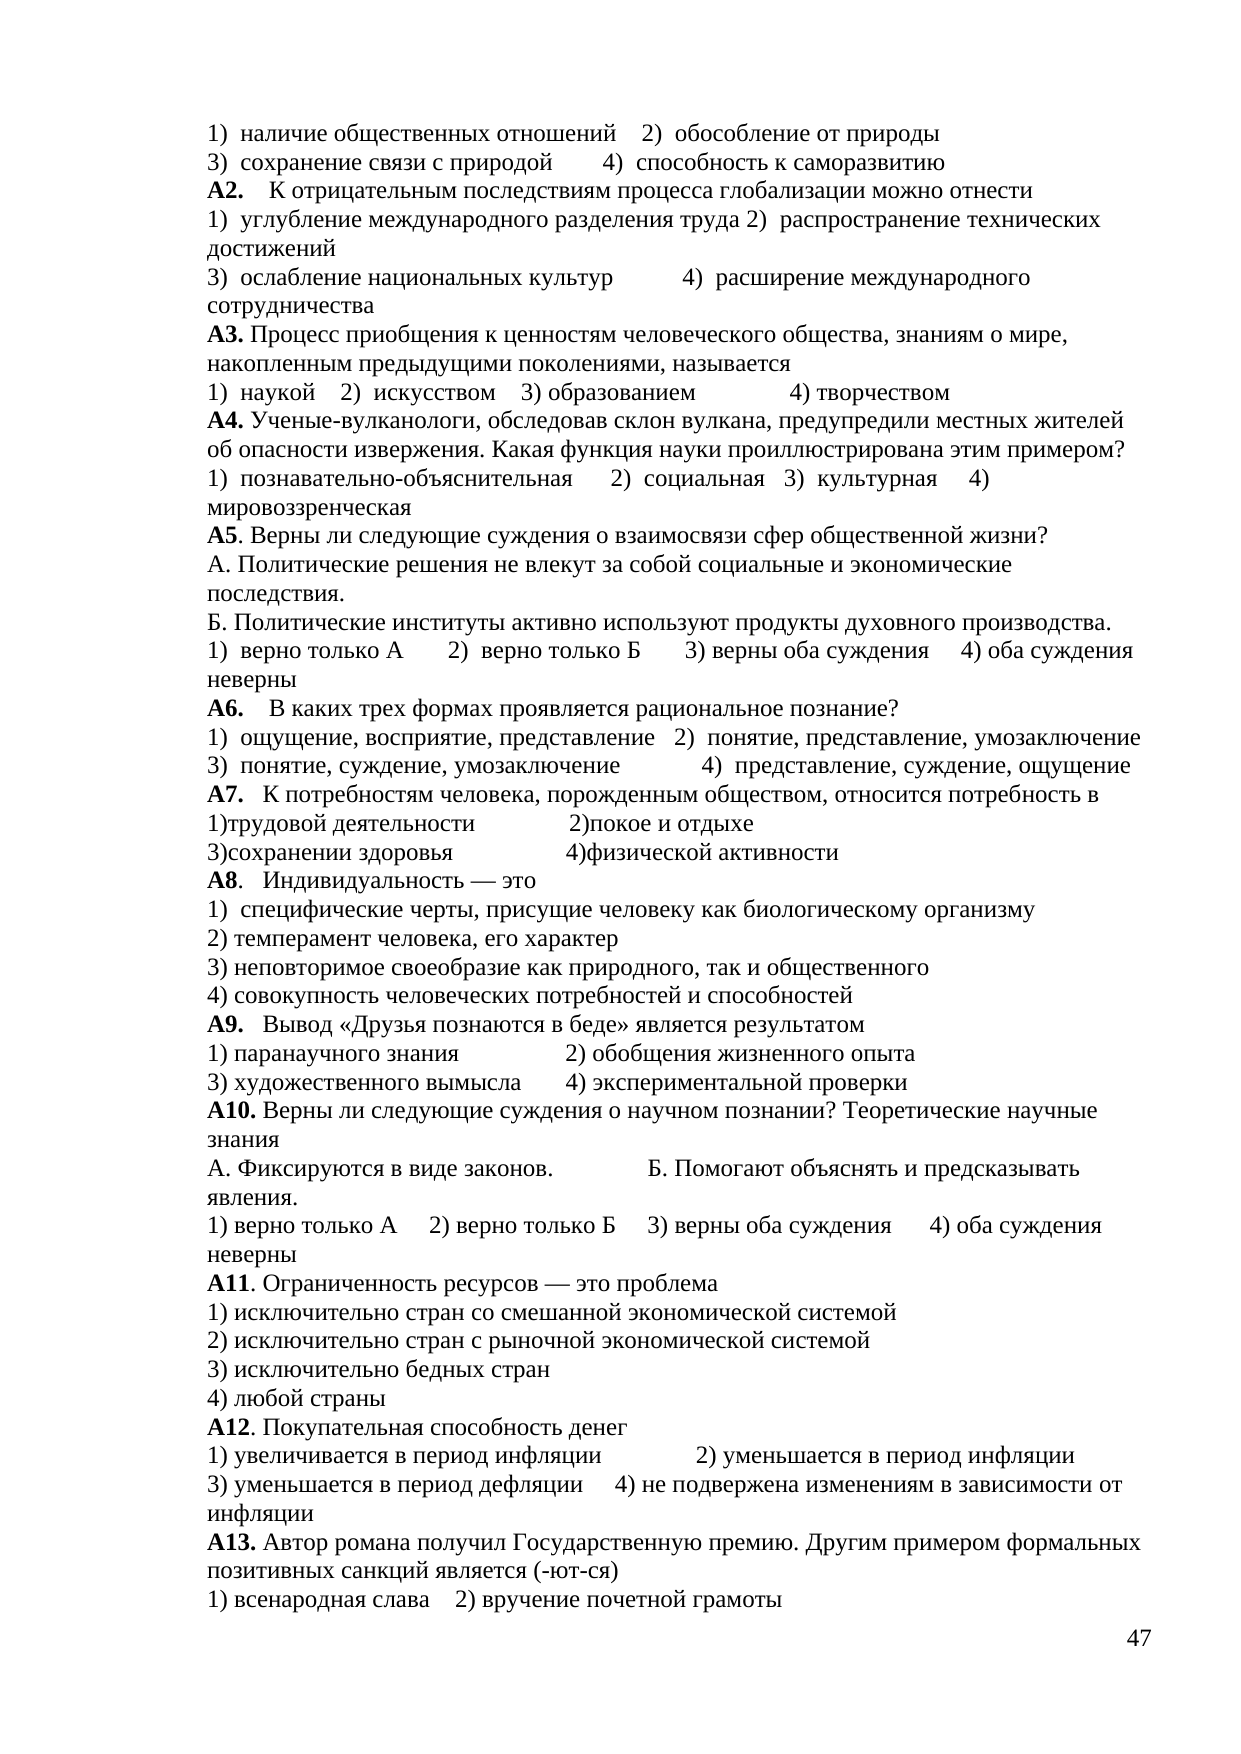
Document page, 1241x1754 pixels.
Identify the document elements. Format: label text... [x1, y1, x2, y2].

text 3) уменьшается в период дефляции 4) не подвержена изменениям в зависимости от инфляции [207, 1469, 1152, 1527]
text А. Политические решения не влекут за собой социальные и экономические последствия. [207, 549, 1152, 607]
text 1)трудовой деятельности 2)покое и отдыхе [207, 808, 1152, 837]
text A7. К потребностям человека, порожденным обществом, относится потребность в [207, 779, 1152, 808]
text A3. Процесс приобщения к ценностям человеческого общества, знаниям о мире, накопленным предыдущими поколениями, называется [207, 319, 1152, 377]
text 1) углубление международного разделения труда 2) распространение технических достижений [207, 204, 1152, 262]
text А13. Автор романа получил Государственную премию. Другим примером формальных позитивных санкций является (-ют-ся) [207, 1527, 1152, 1584]
text А. Фиксируются в виде законов. Б. Помогают объяснять и предсказывать явления. [207, 1153, 1152, 1211]
text А9. Вывод «Друзья познаются в беде» является результатом [207, 1009, 1152, 1038]
text А4. Ученые-вулканологи, обследовав склон вулкана, предупредили местных жителей об опасности извержения. Какая функция науки проиллюстрирована этим примером? [207, 406, 1152, 463]
text 3) исключительно бедных стран [207, 1354, 1152, 1383]
text 4) любой страны [207, 1383, 1152, 1412]
text Б. Политические институты активно используют продукты духовного производства. [207, 607, 1152, 636]
text 1) увеличивается в период инфляции 2) уменьшается в период инфляции [207, 1441, 1152, 1469]
text 1) познавательно-объяснительная 2) социальная 3) культурная 4) мировоззренческая [207, 463, 1152, 521]
text А5. Верны ли следующие суждения о взаимосвязи сфер общественной жизни? [207, 521, 1152, 549]
text 1) исключительно стран со смешанной экономической системой [207, 1297, 1152, 1326]
text 2) исключительно стран с рыночной экономической системой [207, 1326, 1152, 1354]
text А11. Ограниченность ресурсов — это проблема [207, 1268, 1152, 1297]
text 3) ослабление национальных культур 4) расширение международного сотрудничества [207, 262, 1152, 319]
text А8. Индивидуальность — это [207, 866, 1152, 894]
text 4) совокупность человеческих потребностей и способностей [207, 981, 1152, 1009]
text 3) понятие, суждение, умозаключение 4) представление, суждение, ощущение [207, 751, 1152, 779]
text 1) специфические черты, присущие человеку как биологическому организму [207, 894, 1152, 923]
text 1) ощущение, восприятие, представление 2) понятие, представление, умозаключение [207, 722, 1152, 751]
text 1) верно только А 2) верно только Б 3) верны оба суждения 4) оба суждения неверны [207, 636, 1152, 693]
text 3) художественного вымысла 4) экспериментальной проверки [207, 1067, 1152, 1096]
text 3) неповторимое своеобразие как природного, так и общественного [207, 952, 1152, 981]
text 2) темперамент человека, его характер [207, 923, 1152, 952]
text 1) наукой 2) искусством 3) образованием 4) творчеством [207, 377, 1152, 406]
text 3) сохранение связи с природой 4) способность к саморазвитию [207, 147, 1152, 176]
text А2. К отрицательным последствиям процесса глобализации можно отнести [207, 176, 1152, 204]
text 1) наличие общественных отношений 2) обособление от природы [207, 118, 1152, 147]
text 3)сохранении здоровья 4)физической активности [207, 837, 1152, 866]
text 1) верно только А 2) верно только Б 3) верны оба суждения 4) оба суждения неверны [207, 1211, 1152, 1268]
text А10. Верны ли следующие суждения о научном познании? Теоретические научные знания [207, 1096, 1152, 1153]
text 1) всенародная слава 2) вручение почетной грамоты [207, 1584, 1152, 1613]
text А6. В каких трех формах проявляется рациональное познание? [207, 693, 1152, 722]
text 1) паранаучного знания 2) обобщения жизненного опыта [207, 1038, 1152, 1067]
text А12. Покупательная способность денег [207, 1412, 1152, 1441]
